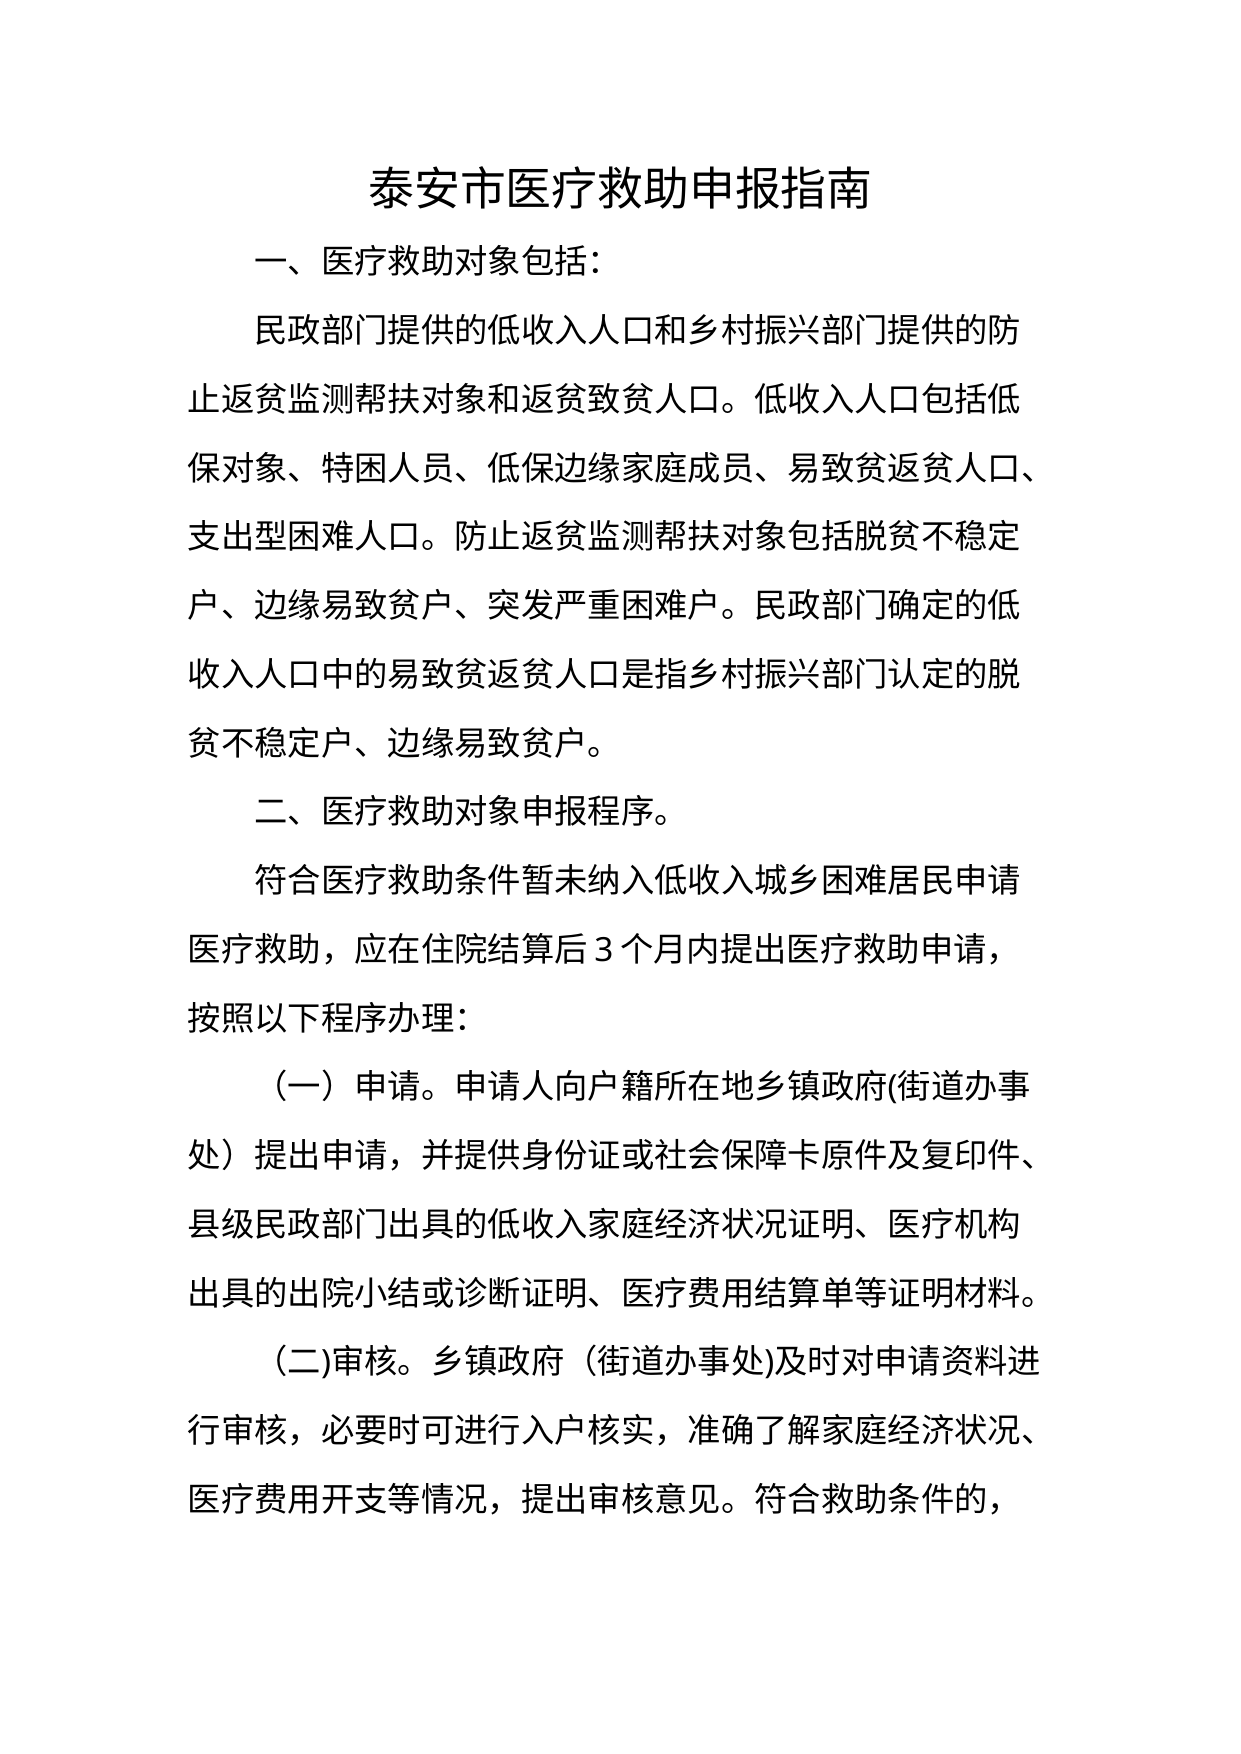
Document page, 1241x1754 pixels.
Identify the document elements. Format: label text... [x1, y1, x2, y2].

text 二、医疗救助对象申报程序。 [187, 769, 1053, 837]
text 泰安市医疗救助申报指南 [187, 150, 1053, 219]
text 一、医疗救助对象包括： [187, 219, 1053, 287]
text 符合医疗救助条件暂未纳入低收入城乡困难居民申请医疗救助，应在住院结算后3个月内提出医疗救助申请，按照以下程序办理： [187, 837, 1053, 1044]
text 民政部门提供的低收入人口和乡村振兴部门提供的防止返贫监测帮扶对象和返贫致贫人口。低收入人口包括低保对象、特困人员、低保边缘家庭成员、易致贫返贫人口、支出型困难人口。防止返贫监测帮扶对象包括脱贫不稳定户、边缘易致贫户、突发严重困难户。民政部门确定的低收入人口中的易致贫返贫人口是指乡村振兴部门认定的脱贫不稳定户、边缘易致贫户。 [187, 287, 1053, 769]
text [187, 1319, 1053, 1525]
text （一）申请。申请人向户籍所在地乡镇政府(街道办事处）提出申请，并提供身份证或社会保障卡原件及复印件、县级民政部门出具的低收入家庭经济状况证明、医疗机构出具的出院小结或诊断证明、医疗费用结算单等证明材料。 [187, 1044, 1053, 1319]
